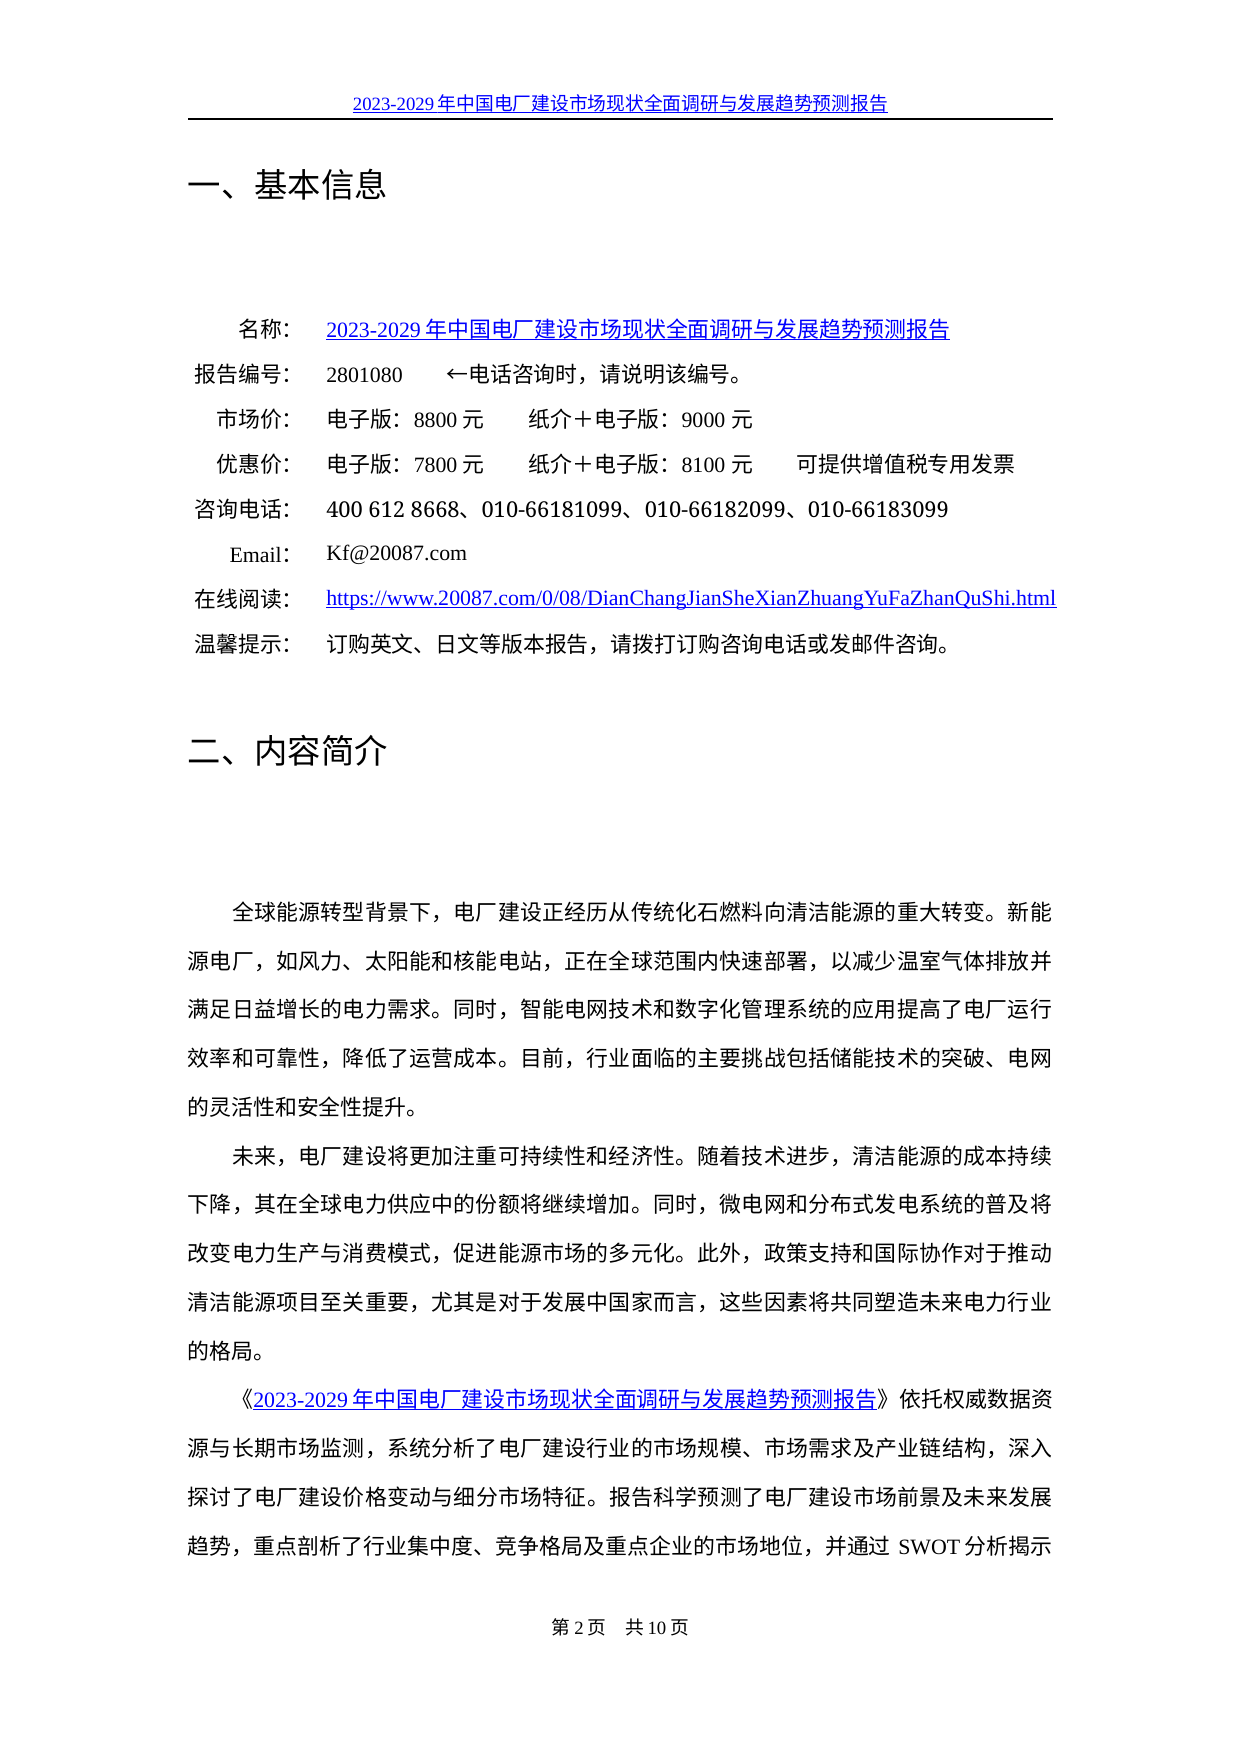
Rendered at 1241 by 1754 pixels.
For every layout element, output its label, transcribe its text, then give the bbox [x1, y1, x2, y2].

table_cell [315, 582, 1073, 627]
table_cell 报告编号： [167, 357, 315, 402]
table_cell 市场价： [167, 402, 315, 447]
table_header 2023-2029年中国电厂建设市场现状全面调研与发展趋势预测报告 [315, 312, 1073, 357]
table_header 名称： [167, 312, 315, 357]
table_cell 2801080 ←电话咨询时，请说明该编号。 [315, 357, 1073, 402]
title 一、基本信息 [187, 150, 1053, 215]
table_cell 优惠价： [167, 447, 315, 492]
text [187, 894, 1053, 1561]
table_cell 电子版：7800 元 纸介＋电子版：8100 元 可提供增值税专用发票 [315, 447, 1073, 492]
table_cell 400 612 8668、010-66181099、010-66182099、010-66183099 [315, 492, 1073, 537]
table_cell 在线阅读： [167, 582, 315, 627]
table_cell Kf@20087.com [315, 537, 1073, 582]
table_cell 温馨提示： [167, 627, 315, 672]
title 二、内容简介 [187, 717, 1053, 782]
table_cell 订购英文、日文等版本报告，请拨打订购咨询电话或发邮件咨询。 [315, 627, 1073, 672]
table_cell Email： [167, 537, 315, 582]
table_cell 电子版：8800 元 纸介＋电子版：9000 元 [315, 402, 1073, 447]
table_cell 咨询电话： [167, 492, 315, 537]
